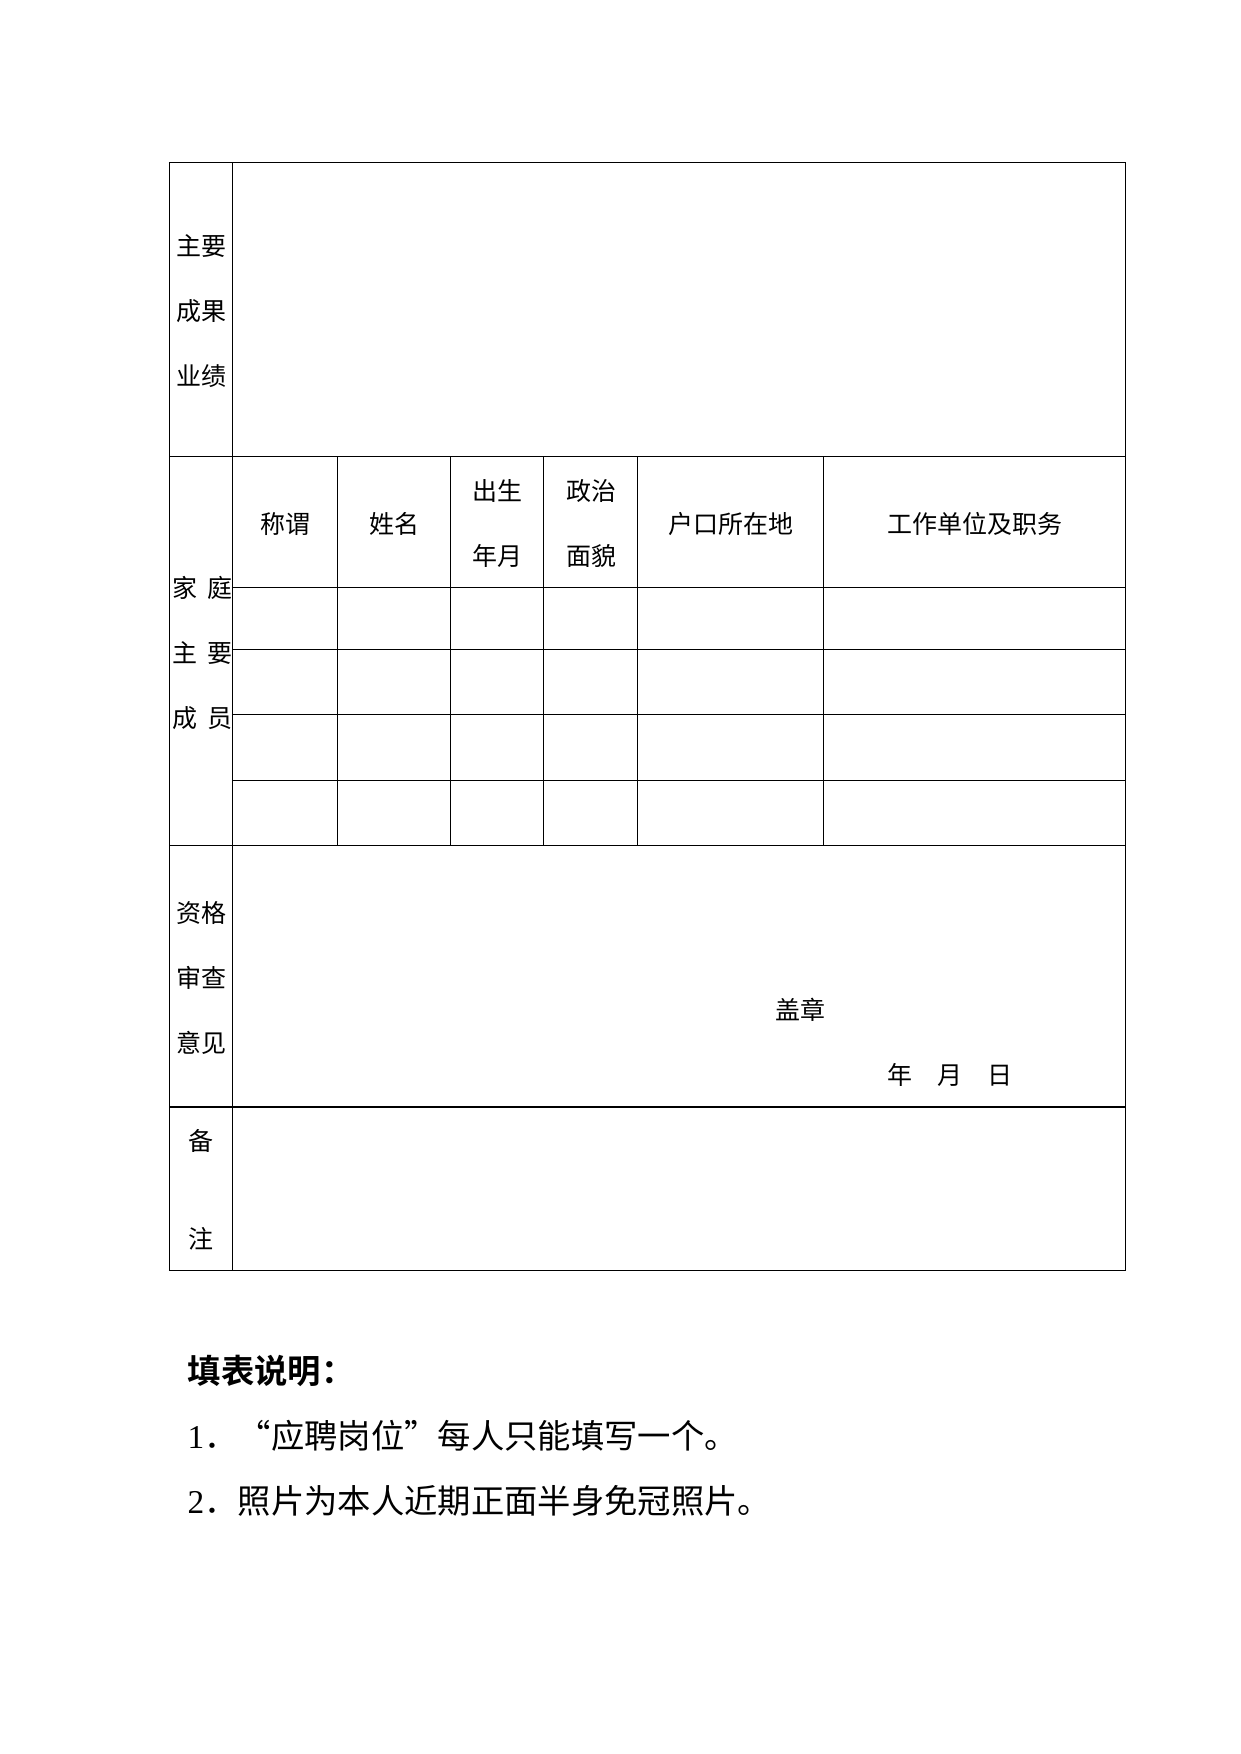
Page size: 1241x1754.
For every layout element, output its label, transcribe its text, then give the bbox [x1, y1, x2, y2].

table_cell [638, 588, 823, 648]
table_cell [638, 650, 823, 714]
text 1．“应聘岗位”每人只能填写一个。 [187, 1401, 1053, 1466]
table_cell [544, 715, 637, 780]
table_cell [338, 588, 450, 648]
table_cell [338, 715, 450, 780]
table_cell [544, 781, 637, 845]
table_cell [451, 588, 543, 648]
table_cell 出生 年月 [451, 457, 543, 587]
table_cell [824, 715, 1125, 780]
table_cell 盖章 年 月 日 [233, 846, 1125, 1106]
table_cell [544, 588, 637, 648]
table_cell [638, 781, 823, 845]
table_cell [451, 781, 543, 845]
table_cell [824, 588, 1125, 648]
table_cell [233, 650, 337, 714]
table_cell [233, 715, 337, 780]
table_cell [338, 781, 450, 845]
text 2．照片为本人近期正面半身免冠照片。 [187, 1466, 1031, 1531]
table_cell 户口所在地 [638, 457, 823, 587]
table_cell 政治 面貌 [544, 457, 637, 587]
table_cell 备 注 [170, 1108, 232, 1270]
table_cell [451, 650, 543, 714]
table_cell [233, 588, 337, 648]
table_cell 资格审查意见 [170, 846, 232, 1106]
table_cell 称谓 [233, 457, 337, 587]
table_cell [824, 781, 1125, 845]
table_cell [638, 715, 823, 780]
table_cell [233, 163, 1125, 456]
table_cell 工作单位及职务 [824, 457, 1125, 587]
table_cell [338, 650, 450, 714]
table_cell 主要成果业绩 [170, 163, 232, 456]
text 填表说明： [187, 1336, 1053, 1401]
table_cell [451, 715, 543, 780]
table_cell [824, 650, 1125, 714]
table_cell [233, 781, 337, 845]
table_cell 姓名 [338, 457, 450, 587]
table_cell 家庭主要成员 [170, 457, 232, 845]
table_cell [233, 1108, 1125, 1270]
table_cell [544, 650, 637, 714]
